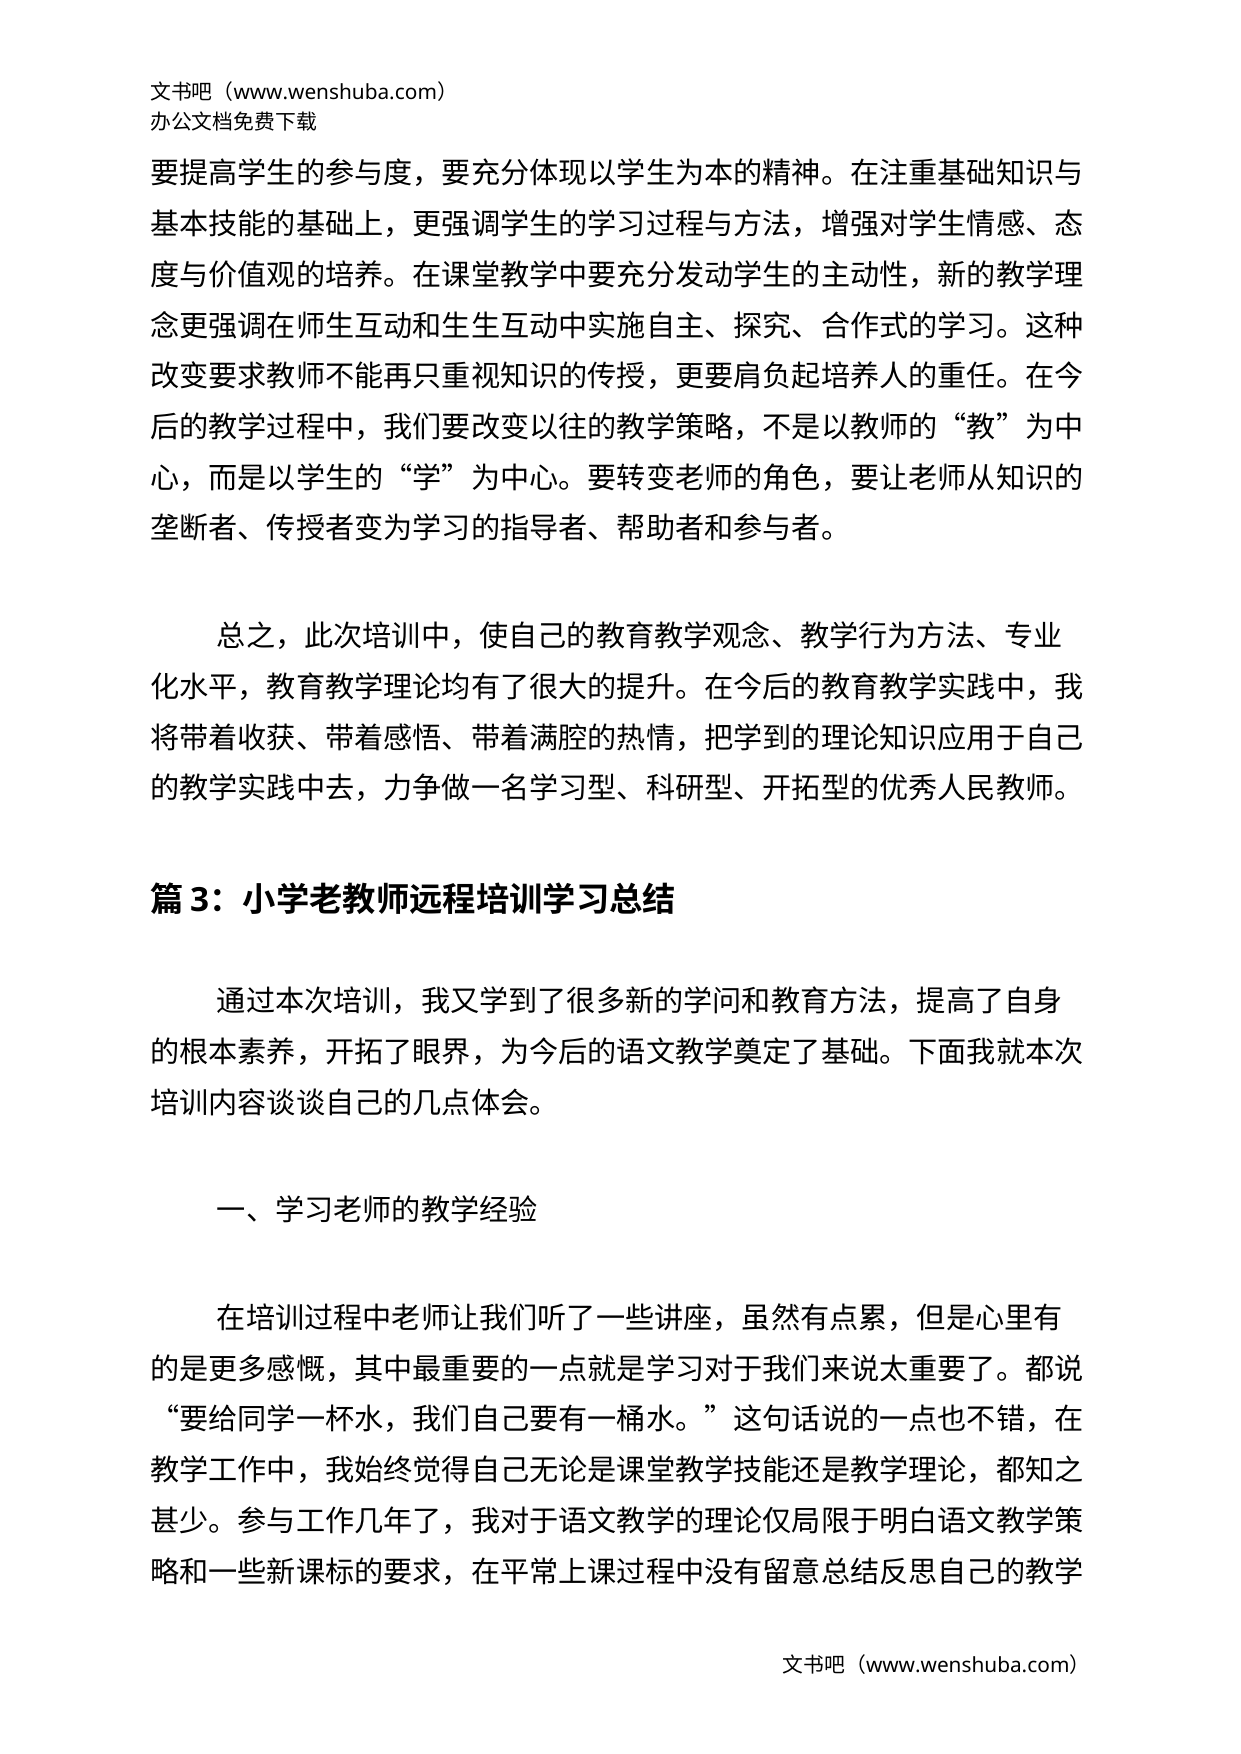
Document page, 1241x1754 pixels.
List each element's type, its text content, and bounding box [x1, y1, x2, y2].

text 一、学习老师的教学经验 [150, 1187, 1090, 1229]
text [150, 1294, 1090, 1590]
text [150, 150, 1090, 547]
text 通过本次培训，我又学到了很多新的学问和教育方法，提高了自身的根本素养，开拓了眼界，为今后的语文教学奠定了基础。下面我就本次培训内容谈谈自己的几点体会。 [150, 978, 1090, 1122]
text 总之，此次培训中，使自己的教育教学观念、教学行为方法、专业化水平，教育教学理论均有了很大的提升。在今后的教育教学实践中，我将带着收获、带着感悟、带着满腔的热情，把学到的理论知识应用于自己的教学实践中去，力争做一名学习型、科研型、开拓型的优秀人民教师。 [150, 613, 1090, 807]
text 篇3：小学老教师远程培训学习总结 [150, 872, 1090, 921]
